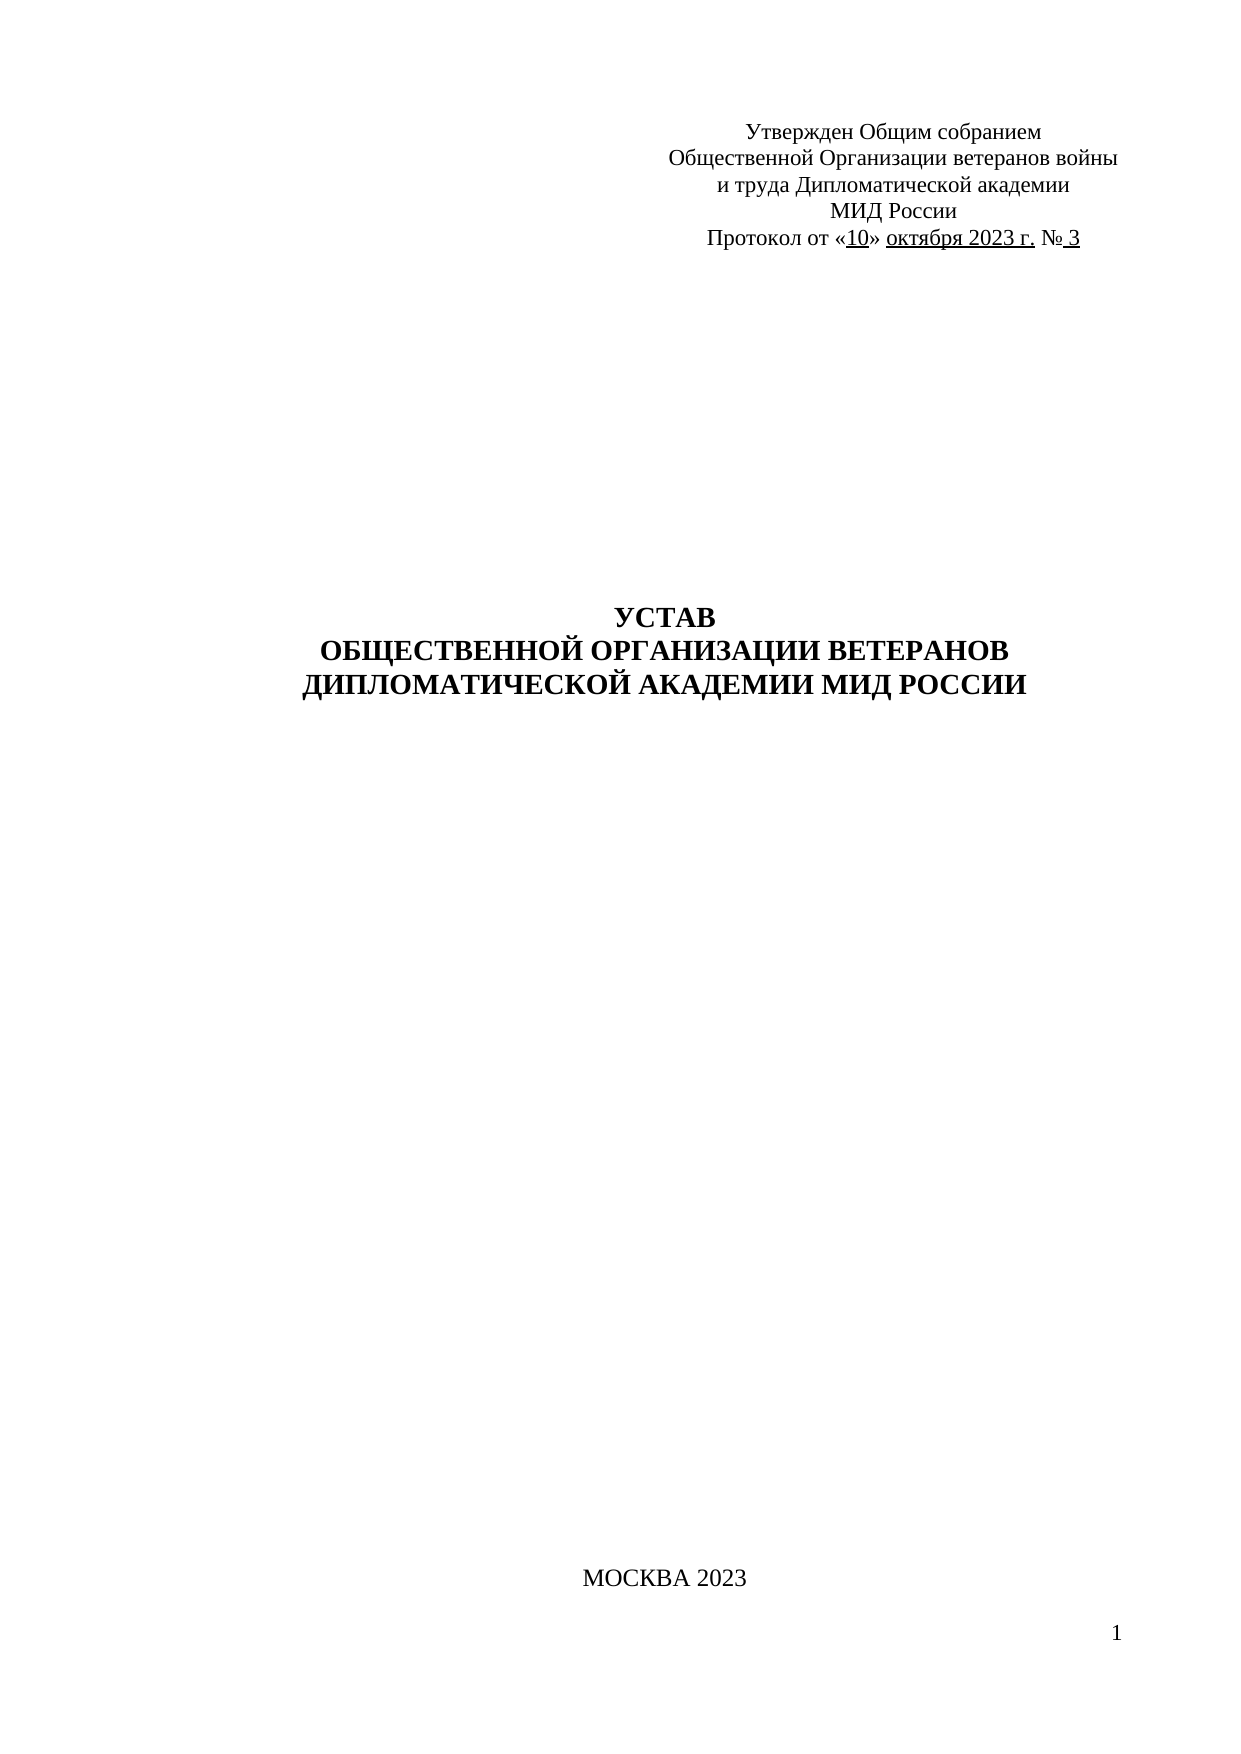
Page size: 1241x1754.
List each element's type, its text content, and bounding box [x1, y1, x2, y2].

text ОБЩЕСТВЕННОЙ ОРГАНИЗАЦИИ ВЕТЕРАНОВ [148, 633, 1122, 667]
text МИД России [664, 197, 1122, 223]
text МОСКВА 2023 [148, 1563, 1122, 1592]
text Протокол от «10» октября 2023 г. № 3 [664, 223, 1122, 250]
text ДИПЛОМАТИЧЕСКОЙ АКАДЕМИИ МИД РОССИИ [148, 667, 1122, 700]
text Общественной Организации ветеранов войны и труда Дипломатической академии [664, 144, 1122, 197]
text УСТАВ [148, 600, 1122, 633]
text Утвержден Общим собранием [664, 118, 1122, 144]
